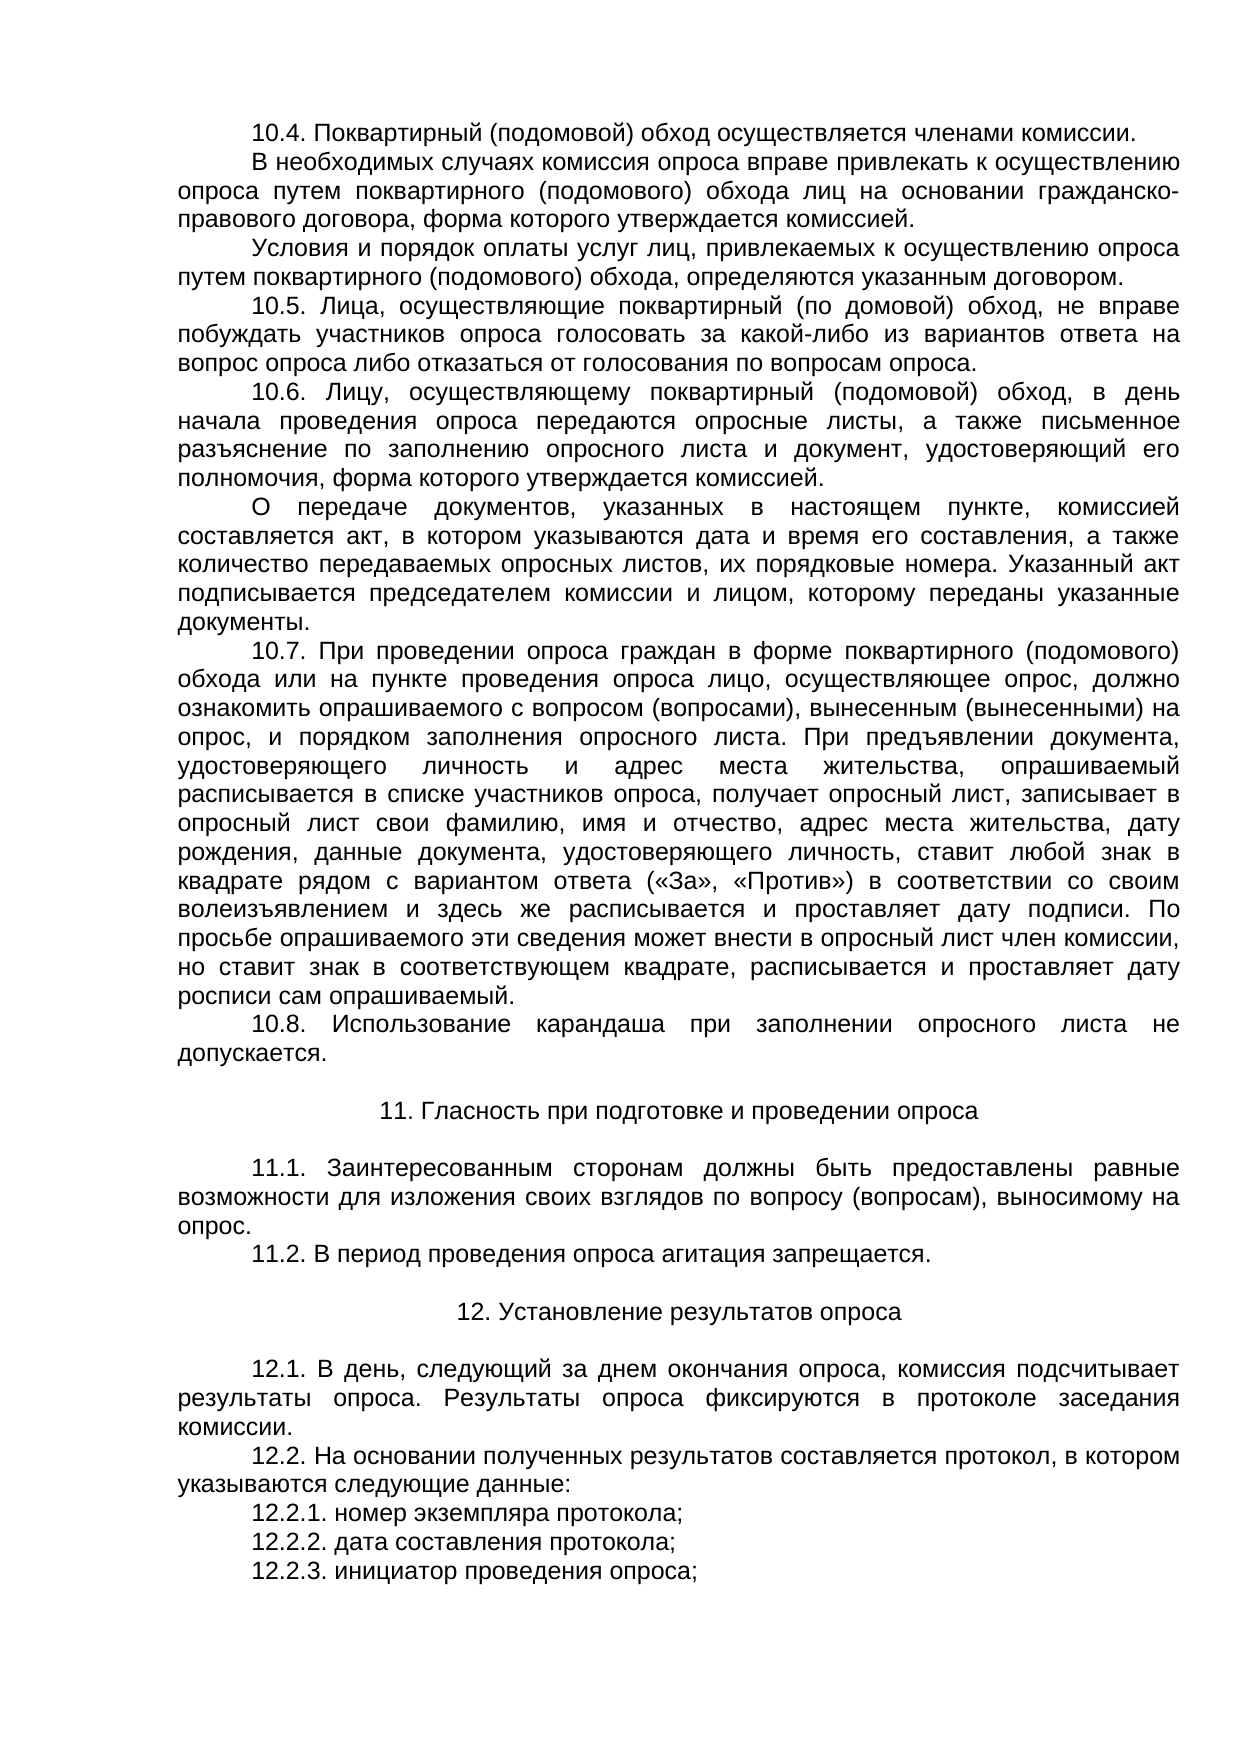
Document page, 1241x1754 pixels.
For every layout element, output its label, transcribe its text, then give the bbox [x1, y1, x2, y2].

text 10.5. Лица, осуществляющие поквартирный (по домовой) обход, не вправе побуждать участников опроса голосовать за какой-либо из вариантов ответа на вопрос опроса либо отказаться от голосования по вопросам опроса. [177, 291, 1181, 377]
text Условия и порядок оплаты услуг лиц, привлекаемых к осуществлению опроса путем поквартирного (подомового) обхода, определяются указанным договором. [177, 233, 1181, 291]
text 11.2. В период проведения опроса агитация запрещается. [177, 1239, 1181, 1268]
text 10.7. При проведении опроса граждан в форме поквартирного (подомового) обхода или на пункте проведения опроса лицо, осуществляющее опрос, должно ознакомить опрашиваемого с вопросом (вопросами), вынесенным (вынесенными) на опрос, и порядком заполнения опросного листа. При предъявлении документа, удостоверяющего личность и адрес места жительства, опрашиваемый расписывается в списке участников опроса, получает опросный лист, записывает в опросный лист свои фамилию, имя и отчество, адрес места жительства, дату рождения, данные документа, удостоверяющего личность, ставит любой знак в квадрате рядом с вариантом ответа («За», «Против») в соответствии со своим волеизъявлением и здесь же расписывается и проставляет дату подписи. По просьбе опрашиваемого эти сведения может внести в опросный лист член комиссии, но ставит знак в соответствующем квадрате, расписывается и проставляет дату росписи сам опрашиваемый. [177, 636, 1181, 1009]
text 11. Гласность при подготовке и проведении опроса [177, 1096, 1181, 1124]
text В необходимых случаях комиссия опроса вправе привлекать к осуществлению опроса путем поквартирного (подомового) обхода лиц на основании гражданско-правового договора, форма которого утверждается комиссией. [177, 147, 1181, 233]
text 12.1. В день, следующий за днем окончания опроса, комиссия подсчитывает результаты опроса. Результаты опроса фиксируются в протоколе заседания комиссии. [177, 1354, 1181, 1441]
text 12.2.3. инициатор проведения опроса; [177, 1556, 1181, 1584]
text 10.6. Лицу, осуществляющему поквартирный (подомовой) обход, в день начала проведения опроса передаются опросные листы, а также письменное разъяснение по заполнению опросного листа и документ, удостоверяющий его полномочия, форма которого утверждается комиссией. [177, 377, 1181, 492]
text 12.2.1. номер экземпляра протокола; [177, 1498, 1181, 1527]
text 12.2. На основании полученных результатов составляется протокол, в котором указываются следующие данные: [177, 1441, 1181, 1498]
text 10.8. Использование карандаша при заполнении опросного листа не допускается. [177, 1009, 1181, 1067]
text 11.1. Заинтересованным сторонам должны быть предоставлены равные возможности для изложения своих взглядов по вопросу (вопросам), выносимому на опрос. [177, 1153, 1181, 1239]
text 10.4. Поквартирный (подомовой) обход осуществляется членами комиссии. [177, 118, 1181, 147]
text О передаче документов, указанных в настоящем пункте, комиссией составляется акт, в котором указываются дата и время его составления, а также количество передаваемых опросных листов, их порядковые номера. Указанный акт подписывается председателем комиссии и лицом, которому переданы указанные документы. [177, 492, 1181, 636]
text 12.2.2. дата составления протокола; [177, 1527, 1181, 1556]
text 12. Установление результатов опроса [177, 1297, 1181, 1326]
